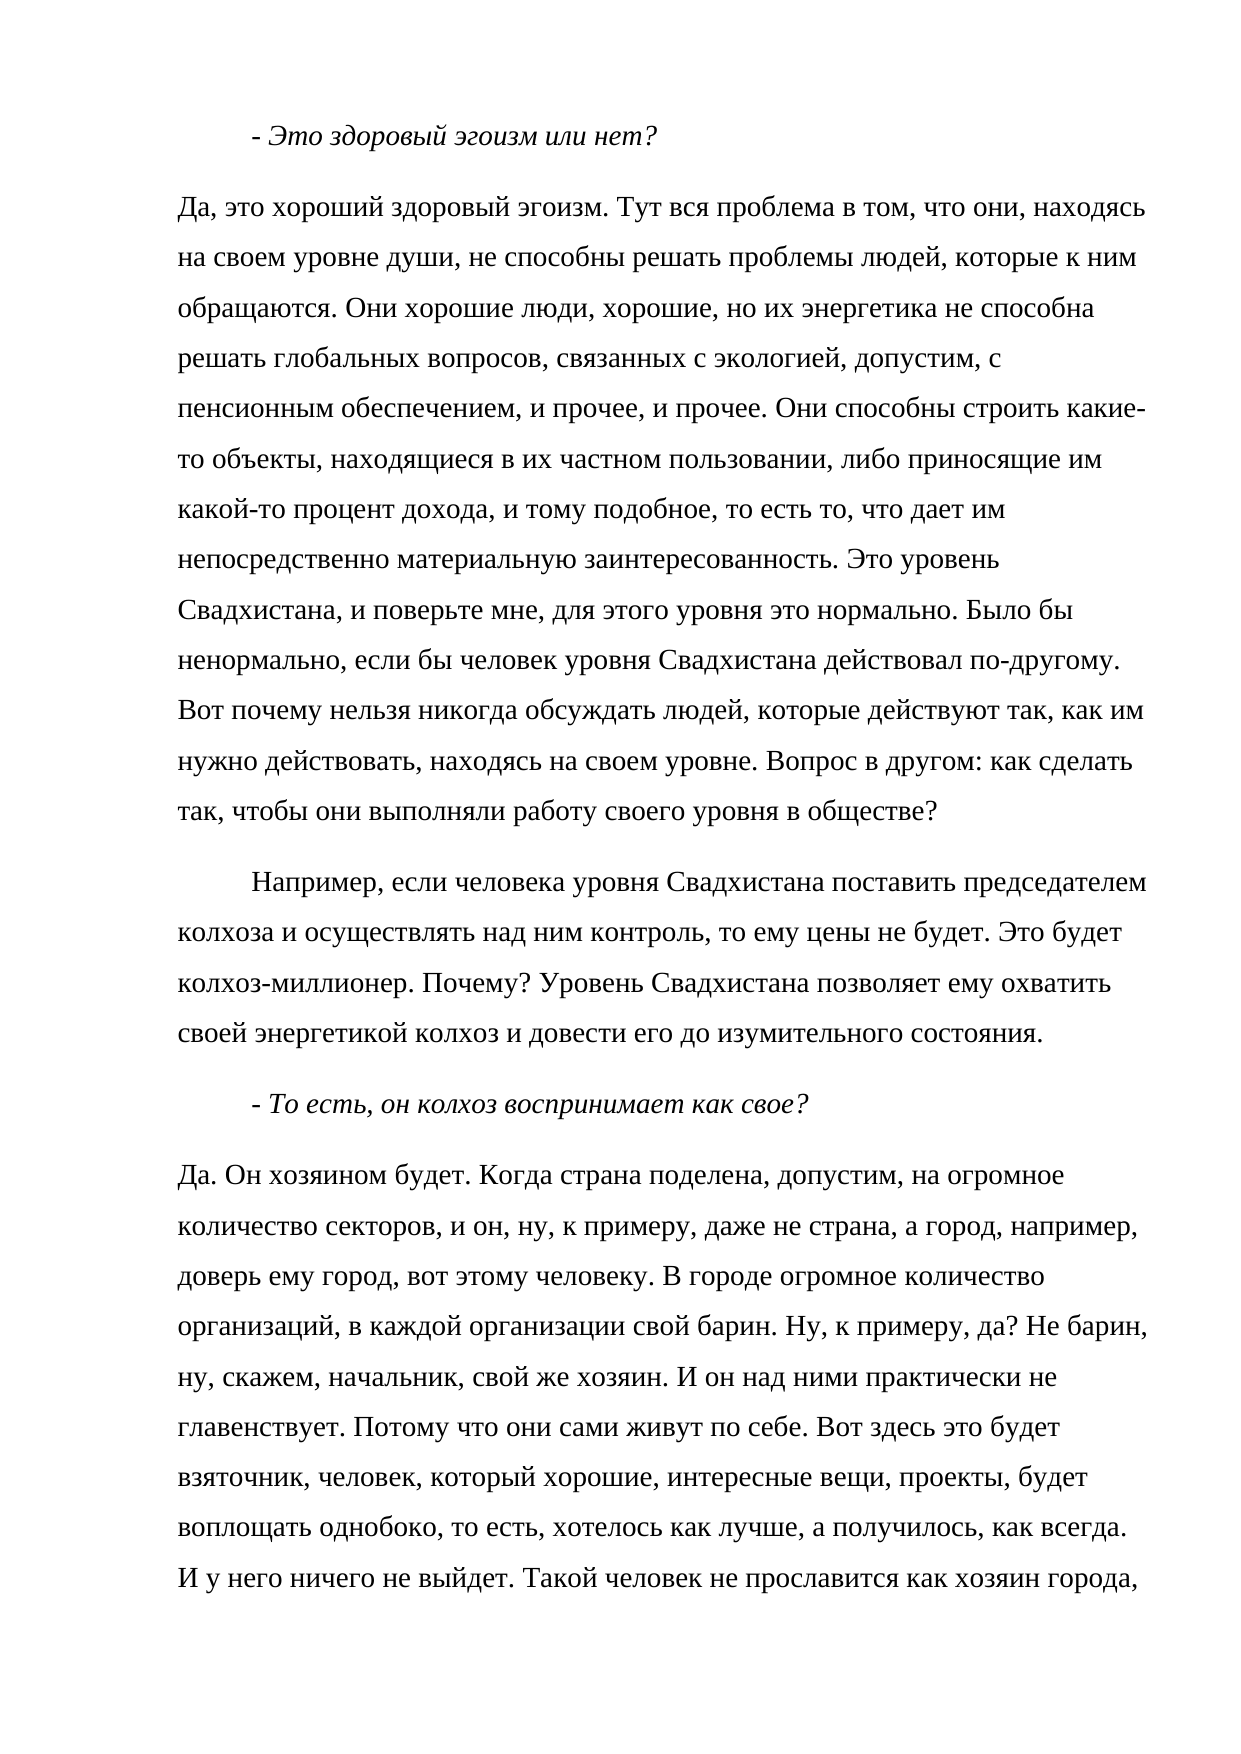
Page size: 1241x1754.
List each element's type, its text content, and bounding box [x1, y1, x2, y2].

text Например, если человека уровня Свадхистана поставить председателем колхоза и осуществлять над ним контроль, то ему цены не будет. Это будет колхоз-миллионер. Почему? Уровень Свадхистана позволяет ему охватить своей энергетикой колхоз и довести его до изумительного состояния. [177, 864, 1152, 1049]
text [177, 1157, 1152, 1593]
text - То есть, он колхоз воспринимает как свое? [177, 1086, 1152, 1120]
text Да, это хороший здоровый эгоизм. Тут вся проблема в том, что они, находясь на своем уровне души, не способны решать проблемы людей, которые к ним обращаются. Они хорошие люди, хорошие, но их энергетика не способна решать глобальных вопросов, связанных с экологией, допустим, с пенсионным обеспечением, и прочее, и прочее. Они способны строить какие-то объекты, находящиеся в их частном пользовании, либо приносящие им какой-то процент дохода, и тому подобное, то есть то, что дает им непосредственно материальную заинтересованность. Это уровень Свадхистана, и поверьте мне, для этого уровня это нормально. Было бы ненормально, если бы человек уровня Свадхистана действовал по-другому. Вот почему нельзя никогда обсуждать людей, которые действуют так, как им нужно действовать, находясь на своем уровне. Вопрос в другом: как сделать так, чтобы они выполняли работу своего уровня в обществе? [177, 189, 1152, 827]
text - Это здоровый эгоизм или нет? [177, 118, 1152, 152]
